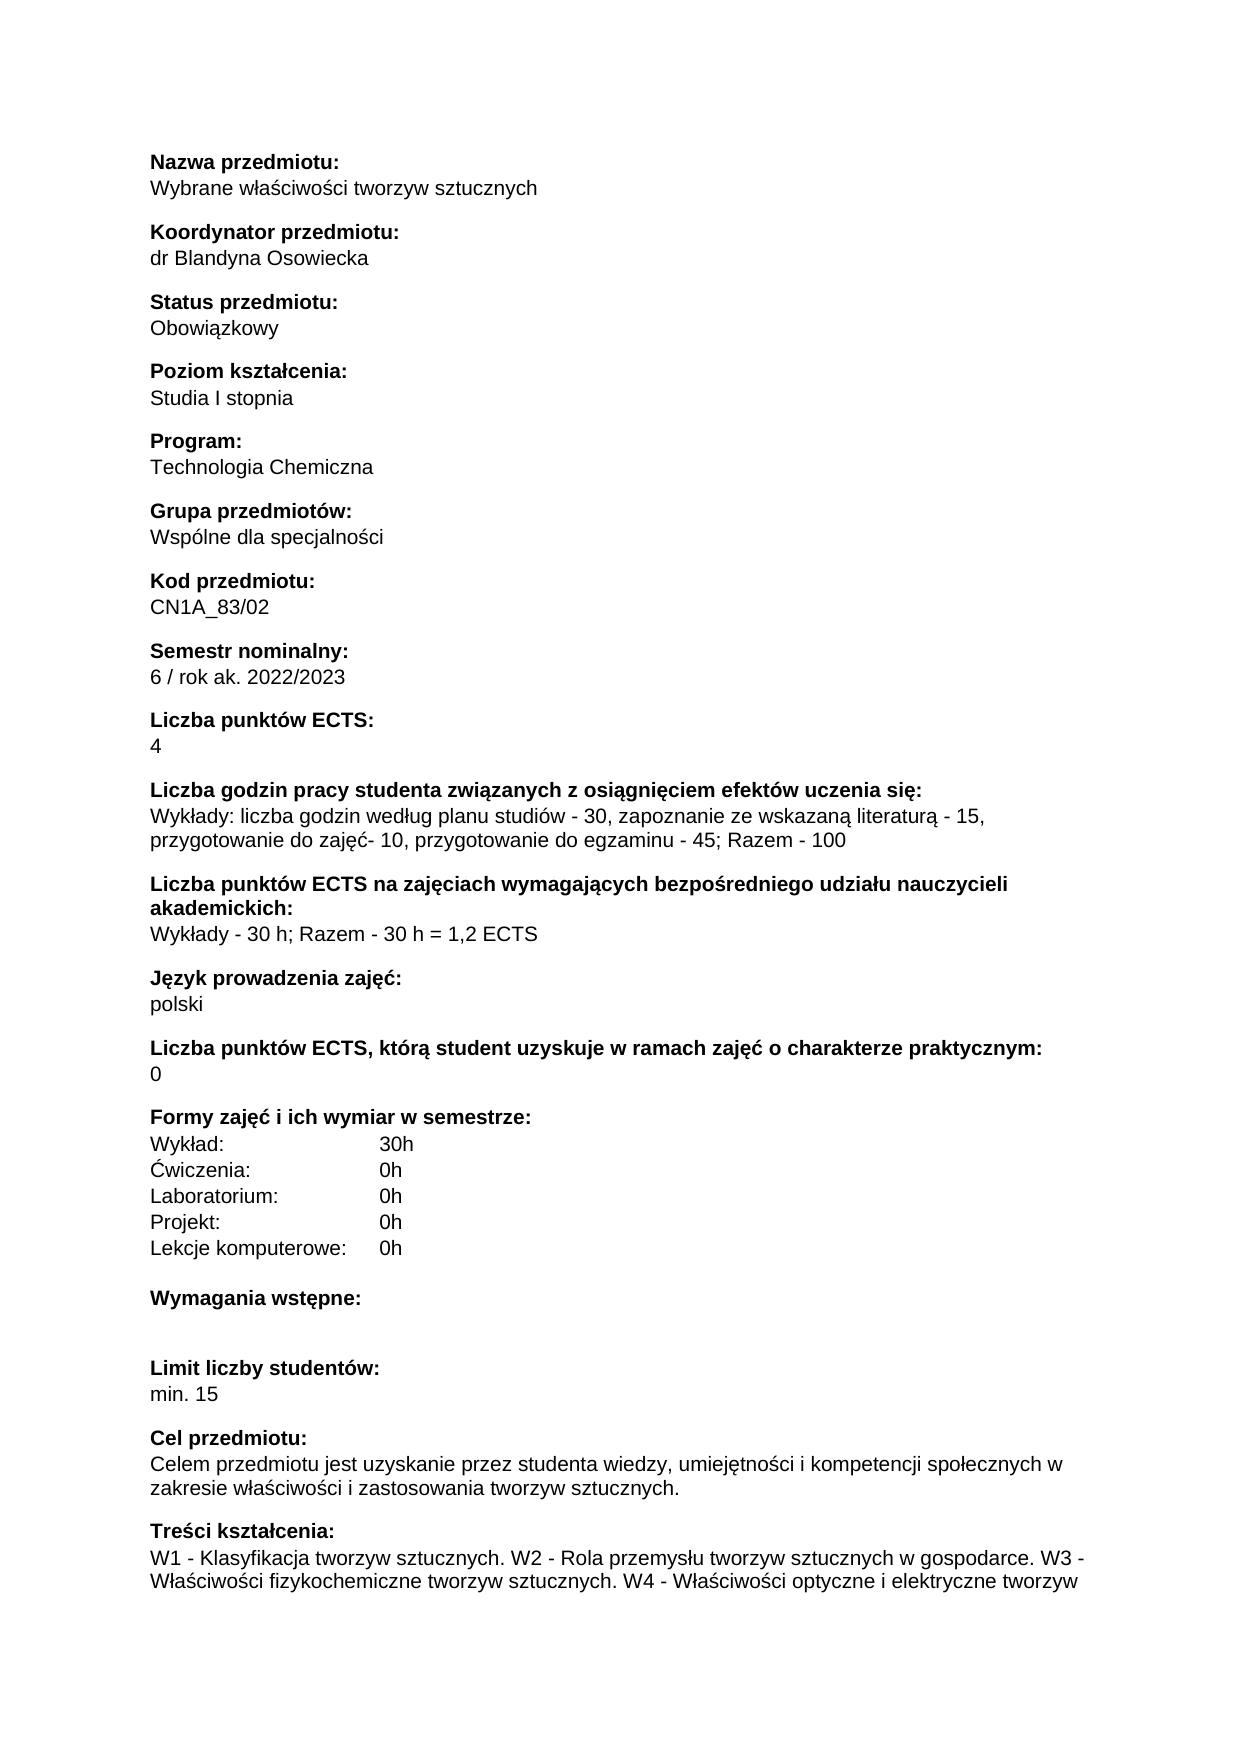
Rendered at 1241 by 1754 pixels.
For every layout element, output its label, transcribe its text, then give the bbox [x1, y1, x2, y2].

text Kod przedmiotu: [150, 569, 1090, 593]
text Obowiązkowy [150, 316, 1090, 339]
table_cell Ćwiczenia: [140, 1158, 367, 1182]
text Wybrane właściwości tworzyw sztucznych [150, 176, 1090, 200]
table_cell Laboratorium: [140, 1184, 367, 1208]
table_header Wykład: [140, 1132, 367, 1156]
text Język prowadzenia zajęć: [150, 966, 1090, 989]
text Grupa przedmiotów: [150, 499, 1090, 523]
text Poziom kształcenia: [150, 359, 1090, 383]
text dr Blandyna Osowiecka [150, 246, 1090, 270]
table_cell Lekcje komputerowe: [140, 1236, 367, 1260]
table_cell 0h [369, 1182, 597, 1208]
text Formy zajęć i ich wymiar w semestrze: [150, 1105, 1090, 1129]
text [150, 1545, 1090, 1593]
text Limit liczby studentów: [150, 1356, 1090, 1380]
table_header 30h [369, 1132, 597, 1156]
table_cell 0h [369, 1208, 597, 1234]
text Koordynator przedmiotu: [150, 220, 1090, 244]
text Wykłady - 30 h; Razem - 30 h = 1,2 ECTS [150, 922, 1090, 946]
text Nazwa przedmiotu: [150, 150, 1090, 174]
text Technologia Chemiczna [150, 455, 1090, 479]
text Status przedmiotu: [150, 289, 1090, 313]
text min. 15 [150, 1382, 1090, 1406]
text Wykłady: liczba godzin według planu studiów - 30, zapoznanie ze wskazaną literaturą - 15, przygotowanie do zajęć- 10, przygotowanie do egzaminu - 45; Razem - 100 [150, 804, 1090, 852]
text CN1A_83/02 [150, 595, 1090, 619]
text polski [150, 992, 1090, 1016]
text 6 / rok ak. 2022/2023 [150, 664, 1090, 688]
text Wymagania wstępne: [150, 1286, 1090, 1310]
text Liczba godzin pracy studenta związanych z osiągnięciem efektów uczenia się: [150, 778, 1090, 802]
text Program: [150, 429, 1090, 453]
text Liczba punktów ECTS: [150, 708, 1090, 732]
text Liczba punktów ECTS, którą student uzyskuje w ramach zajęć o charakterze praktycznym: [150, 1035, 1090, 1059]
text 0 [150, 1061, 1090, 1085]
table_cell 0h [369, 1234, 597, 1260]
text Liczba punktów ECTS na zajęciach wymagających bezpośredniego udziału nauczycieli akademickich: [150, 872, 1090, 920]
text Cel przedmiotu: [150, 1426, 1090, 1449]
text Treści kształcenia: [150, 1519, 1090, 1543]
text 4 [150, 734, 1090, 758]
text Semestr nominalny: [150, 638, 1090, 662]
table_cell Projekt: [140, 1210, 367, 1234]
text Celem przedmiotu jest uzyskanie przez studenta wiedzy, umiejętności i kompetencji społecznych w zakresie właściwości i zastosowania tworzyw sztucznych. [150, 1452, 1090, 1499]
table_cell 0h [369, 1156, 597, 1182]
text Wspólne dla specjalności [150, 525, 1090, 549]
text Studia I stopnia [150, 385, 1090, 409]
